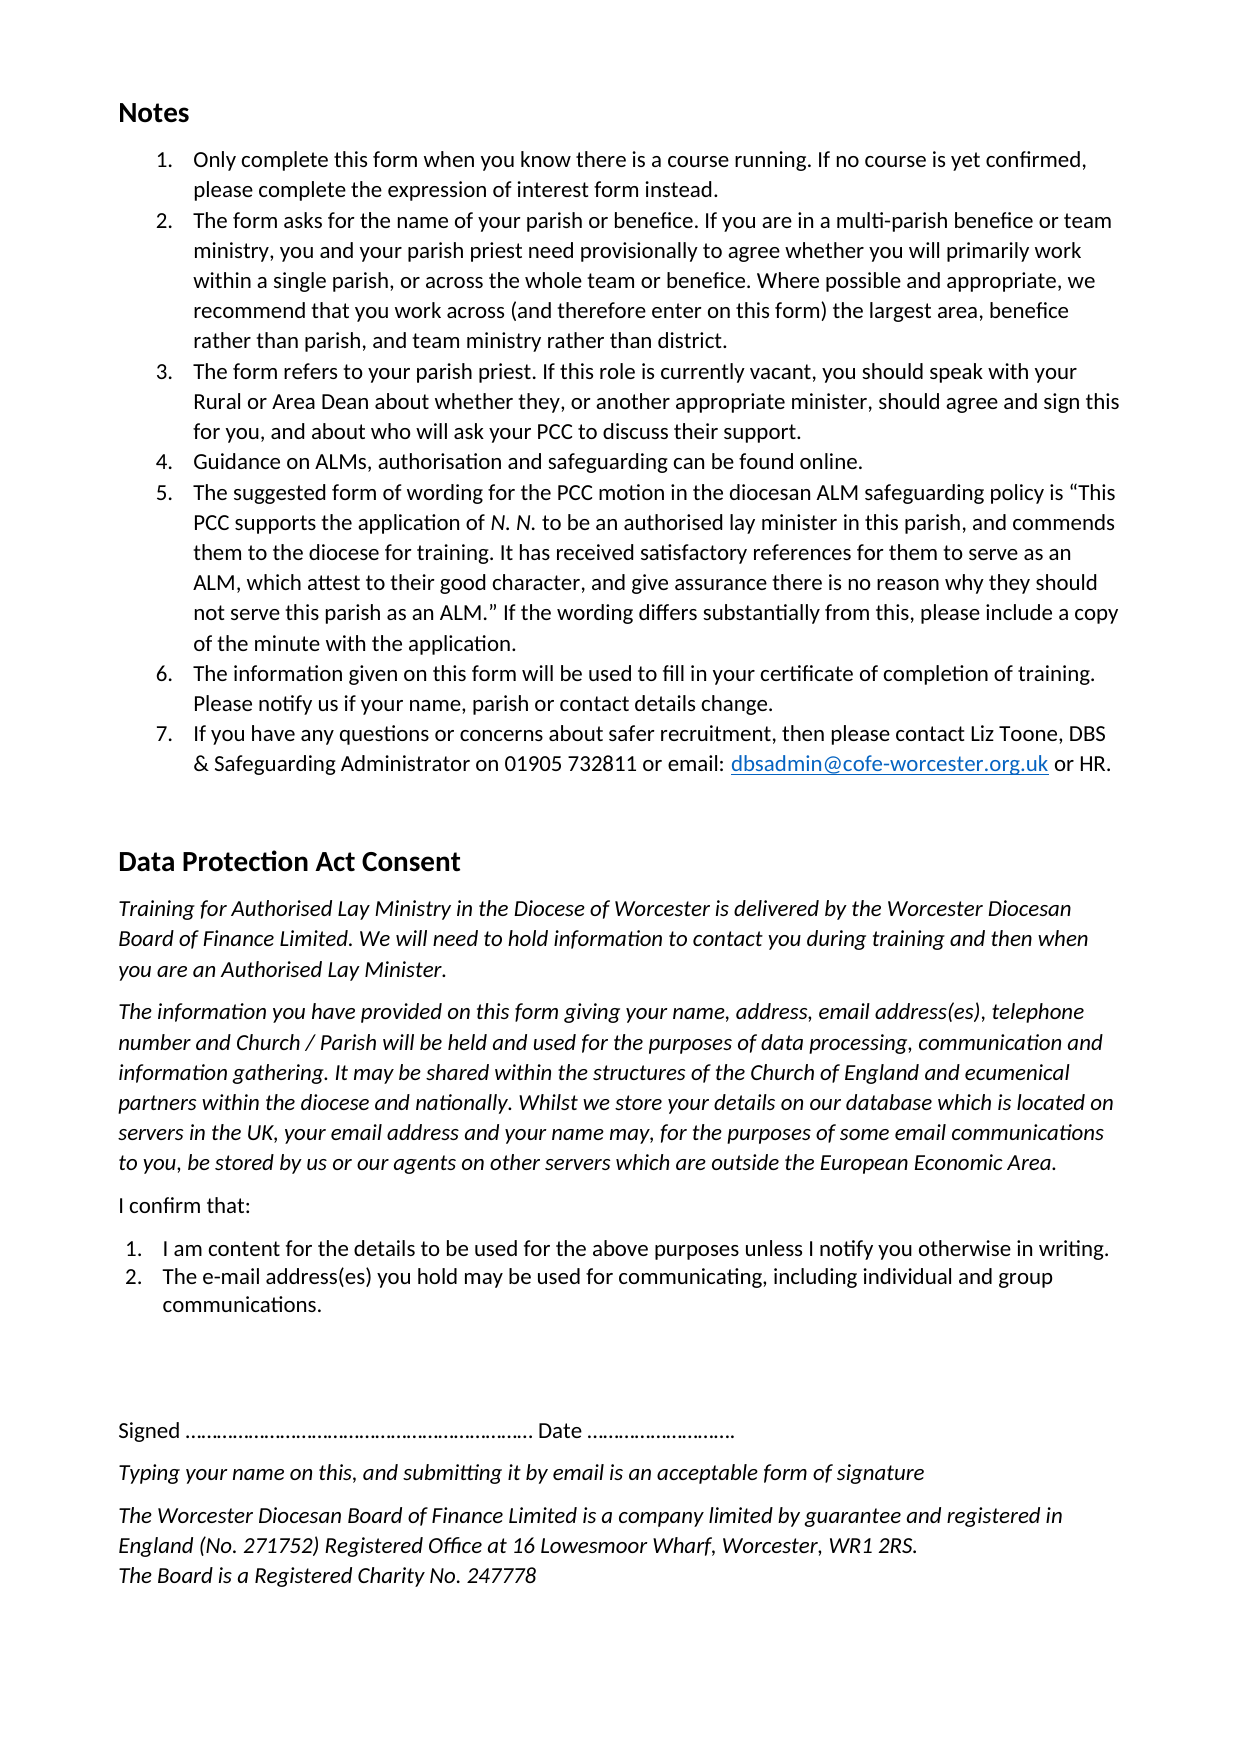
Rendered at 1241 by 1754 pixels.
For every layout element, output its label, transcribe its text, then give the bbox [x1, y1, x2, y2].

list I am content for the details to be used for the above purposes unless I notify you otherwise in writing. [125, 1234, 1122, 1262]
list The form refers to your parish priest. If this role is currently vacant, you should speak with your Rural or Area Dean about whether they, or another appropriate minister, should agree and sign this for you, and about who will ask your PCC to discuss their support. [156, 357, 1122, 445]
subtitle Data Protection Act Consent [118, 843, 1122, 879]
text I confirm that: [118, 1191, 1122, 1219]
list If you have any questions or concerns about safer recruitment, then please contact Liz Toone, DBS & Safeguarding Administrator on 01905 732811 or email: dbsadmin@cofe-worcester.org.uk or HR. [156, 719, 1122, 778]
text The Worcester Diocesan Board of Finance Limited is a company limited by guarantee and registered in England (No. 271752) Registered Office at 16 Lowesmoor Wharf, Worcester, WR1 2RS. The Board is a Registered Charity No. 247778 [118, 1501, 1122, 1590]
text Typing your name on this, and submitting it by email is an acceptable form of signature [118, 1458, 1122, 1487]
text The information you have provided on this form giving your name, address, email address(es), telephone number and Church / Parish will be held and used for the purposes of data processing, communication and information gathering. It may be shared within the structures of the Church of England and ecumenical partners within the diocese and nationally. Whilst we store your details on our database which is located on servers in the UK, your email address and your name may, for the purposes of some email communications to you, be stored by us or our agents on other servers which are outside the European Economic Area. [118, 997, 1122, 1176]
list Only complete this form when you know there is a course running. If no course is yet confirmed, please complete the expression of interest form instead. [156, 145, 1122, 204]
text Training for Authorised Lay Ministry in the Diocese of Worcester is delivered by the Worcester Diocesan Board of Finance Limited. We will need to hold information to contact you during training and then when you are an Authorised Lay Minister. [118, 894, 1122, 983]
list The form asks for the name of your parish or benefice. If you are in a multi-parish benefice or team ministry, you and your parish priest need provisionally to agree whether you will primarily work within a single parish, or across the whole team or benefice. Where possible and appropriate, we recommend that you work across (and therefore enter on this form) the largest area, benefice rather than parish, and team ministry rather than district. [156, 206, 1122, 355]
list The suggested form of wording for the PCC motion in the diocesan ALM safeguarding policy is “This PCC supports the application of N. N. to be an authorised lay minister in this parish, and commends them to the diocese for training. It has received satisfactory references for them to serve as an ALM, which attest to their good character, and give assurance there is no reason why they should not serve this parish as an ALM.” If the wording differs substantially from this, please include a copy of the minute with the application. [156, 478, 1122, 657]
subtitle Notes [118, 94, 1122, 130]
text Signed ………………………………………………………… Date ………………………. [118, 1416, 1122, 1444]
list Guidance on ALMs, authorisation and safeguarding can be found online. [156, 447, 1122, 476]
list The e-mail address(es) you hold may be used for communicating, including individual and group communications. [125, 1262, 1122, 1318]
list The information given on this form will be used to fill in your certificate of completion of training. Please notify us if your name, parish or contact details change. [156, 659, 1122, 717]
